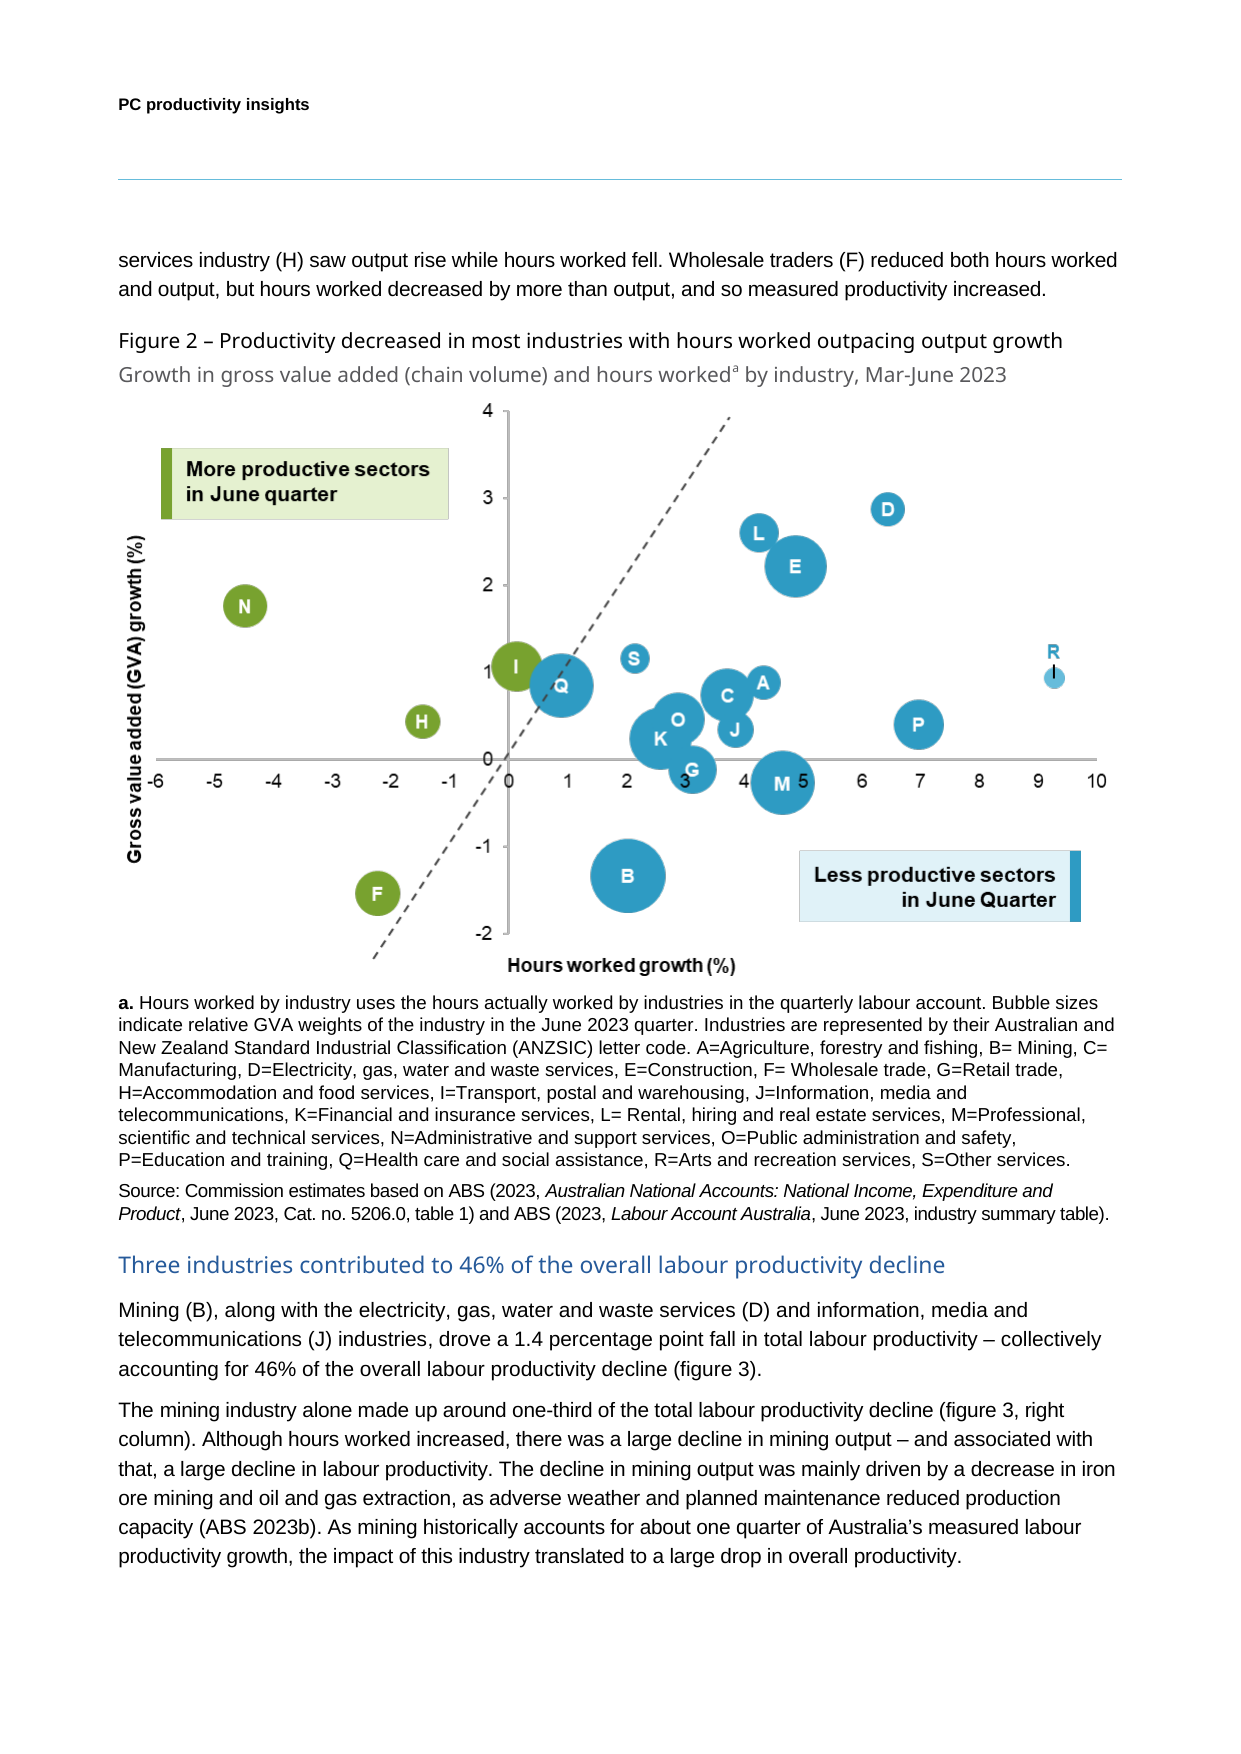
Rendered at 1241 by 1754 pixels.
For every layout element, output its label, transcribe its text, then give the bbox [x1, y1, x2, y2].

text Mining (B), along with the electricity, gas, water and waste services (D) and information, media and telecommunications (J) industries, drove a 1.4 percentage point fall in total labour productivity – collectively accounting for 46% of the overall labour productivity decline (figure 3). [118, 1293, 1122, 1380]
subtitle Figure 2 – Productivity decreased in most industries with hours worked outpacing output growth [118, 326, 1122, 355]
picture [118, 392, 1123, 983]
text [118, 242, 1122, 301]
text The mining industry alone made up around one-third of the total labour productivity decline (figure 3, right column). Although hours worked increased, there was a large decline in mining output – and associated with that, a large decline in labour productivity. The decline in mining output was mainly driven by a decrease in iron ore mining and oil and gas extraction, as adverse weather and planned maintenance reduced production capacity (ABS 2023b). As mining historically accounts for about one quarter of Australia’s measured labour productivity growth, the impact of this industry translated to a large drop in overall productivity. [118, 1393, 1122, 1568]
subtitle Three industries contributed to 46% of the overall labour productivity decline [118, 1249, 1122, 1280]
subtitle Growth in gross value added (chain volume) and hours workeda by industry, Mar-June 2023 [118, 359, 1122, 388]
text Source: Commission estimates based on ABS (2023, Australian National Accounts: National Income, Expenditure and Product, June 2023, Cat. no. 5206.0, table 1) and ABS (2023, Labour Account Australia, June 2023, industry summary table). [118, 1179, 1122, 1224]
text a. Hours worked by industry uses the hours actually worked by industries in the quarterly labour account. Bubble sizes indicate relative GVA weights of the industry in the June 2023 quarter. Industries are represented by their Australian and New Zealand Standard Industrial Classification (ANZSIC) letter code. A=Agriculture, forestry and fishing, B= Mining, C= Manufacturing, D=Electricity, gas, water and waste services, E=Construction, F= Wholesale trade, G=Retail trade, H=Accommodation and food services, I=Transport, postal and warehousing, J=Information, media and telecommunications, K=Financial and insurance services, L= Rental, hiring and real estate services, M=Professional, scientific and technical services, N=Administrative and support services, O=Public administration and safety, P=Education and training, Q=Health care and social assistance, R=Arts and recreation services, S=Other services. [118, 991, 1122, 1171]
